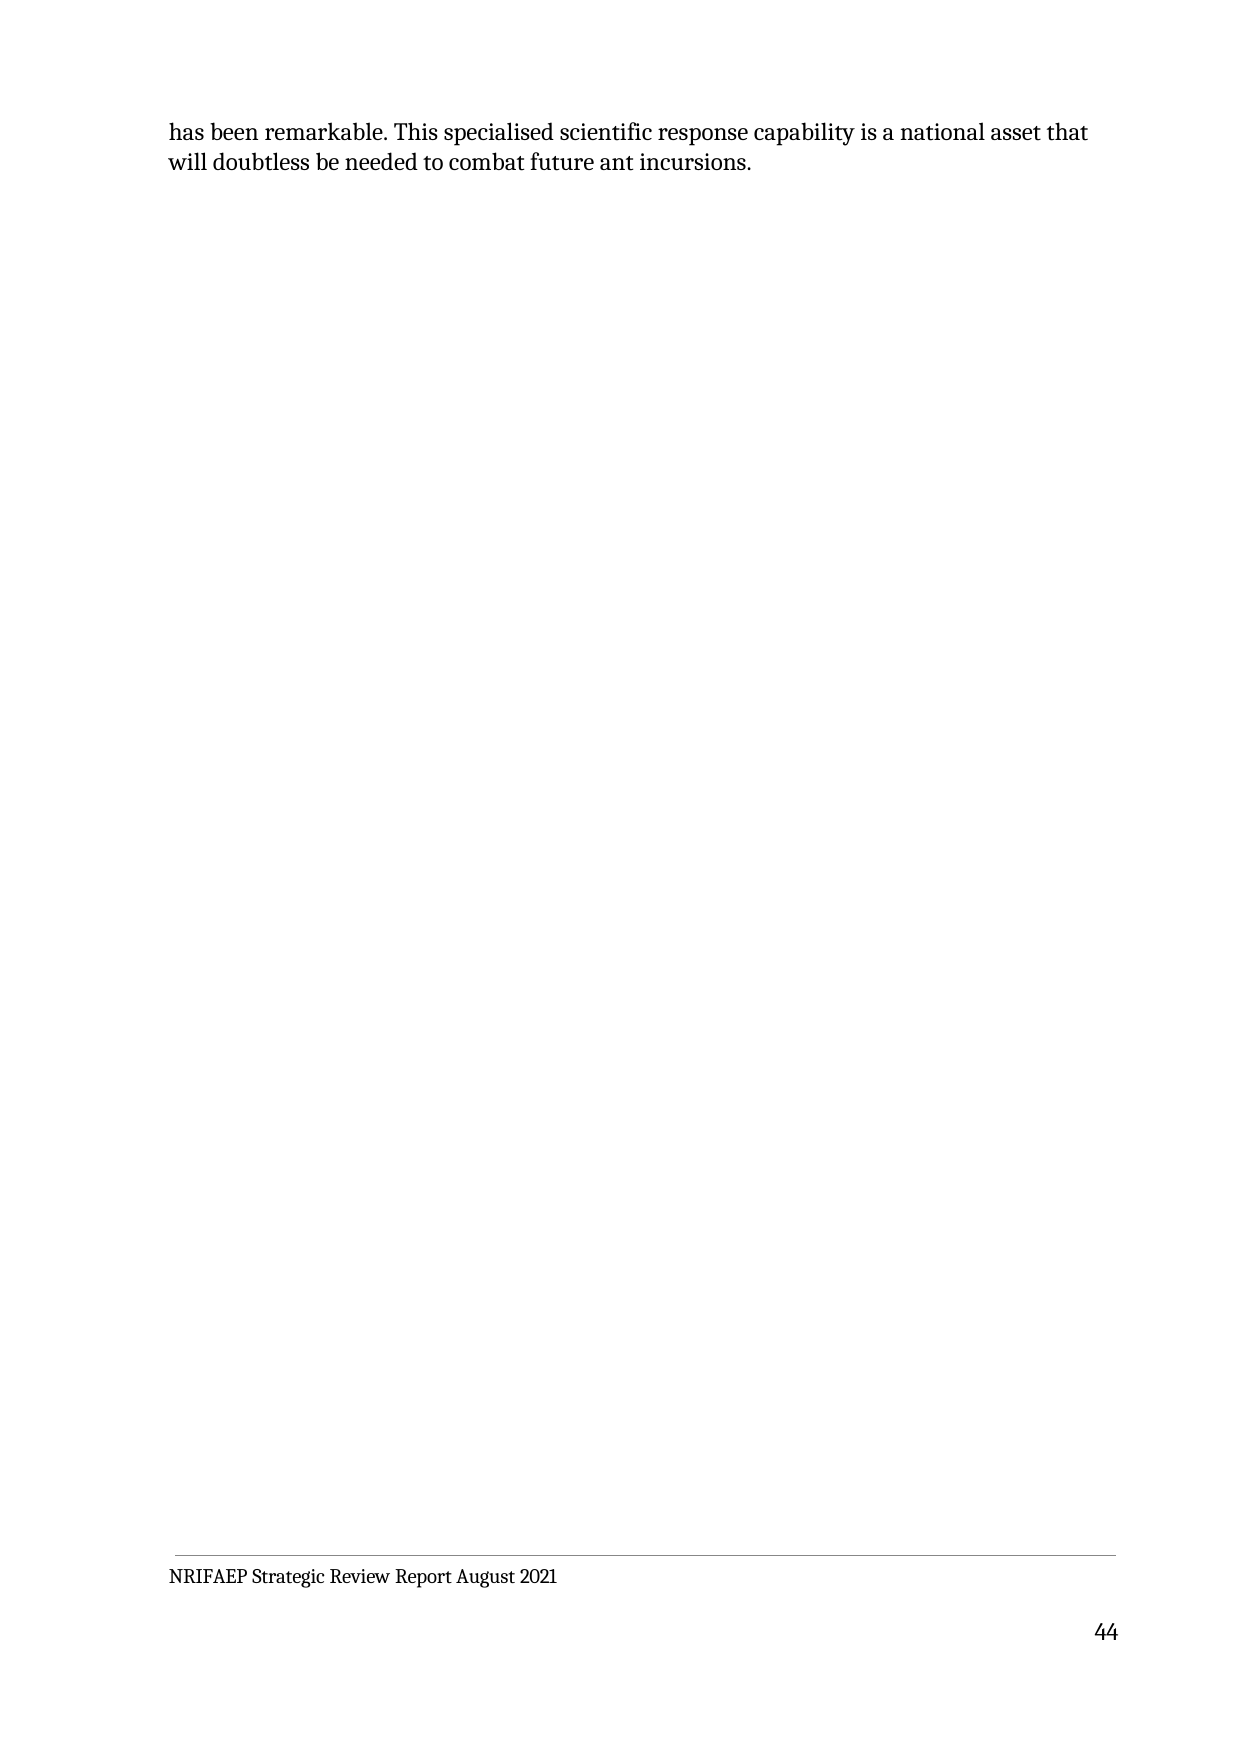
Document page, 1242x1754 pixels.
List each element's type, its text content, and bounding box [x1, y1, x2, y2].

text has been remarkable. This specialised scientific response capability is a national asset that will doubtless be needed to combat future ant incursions. [169, 118, 1113, 177]
